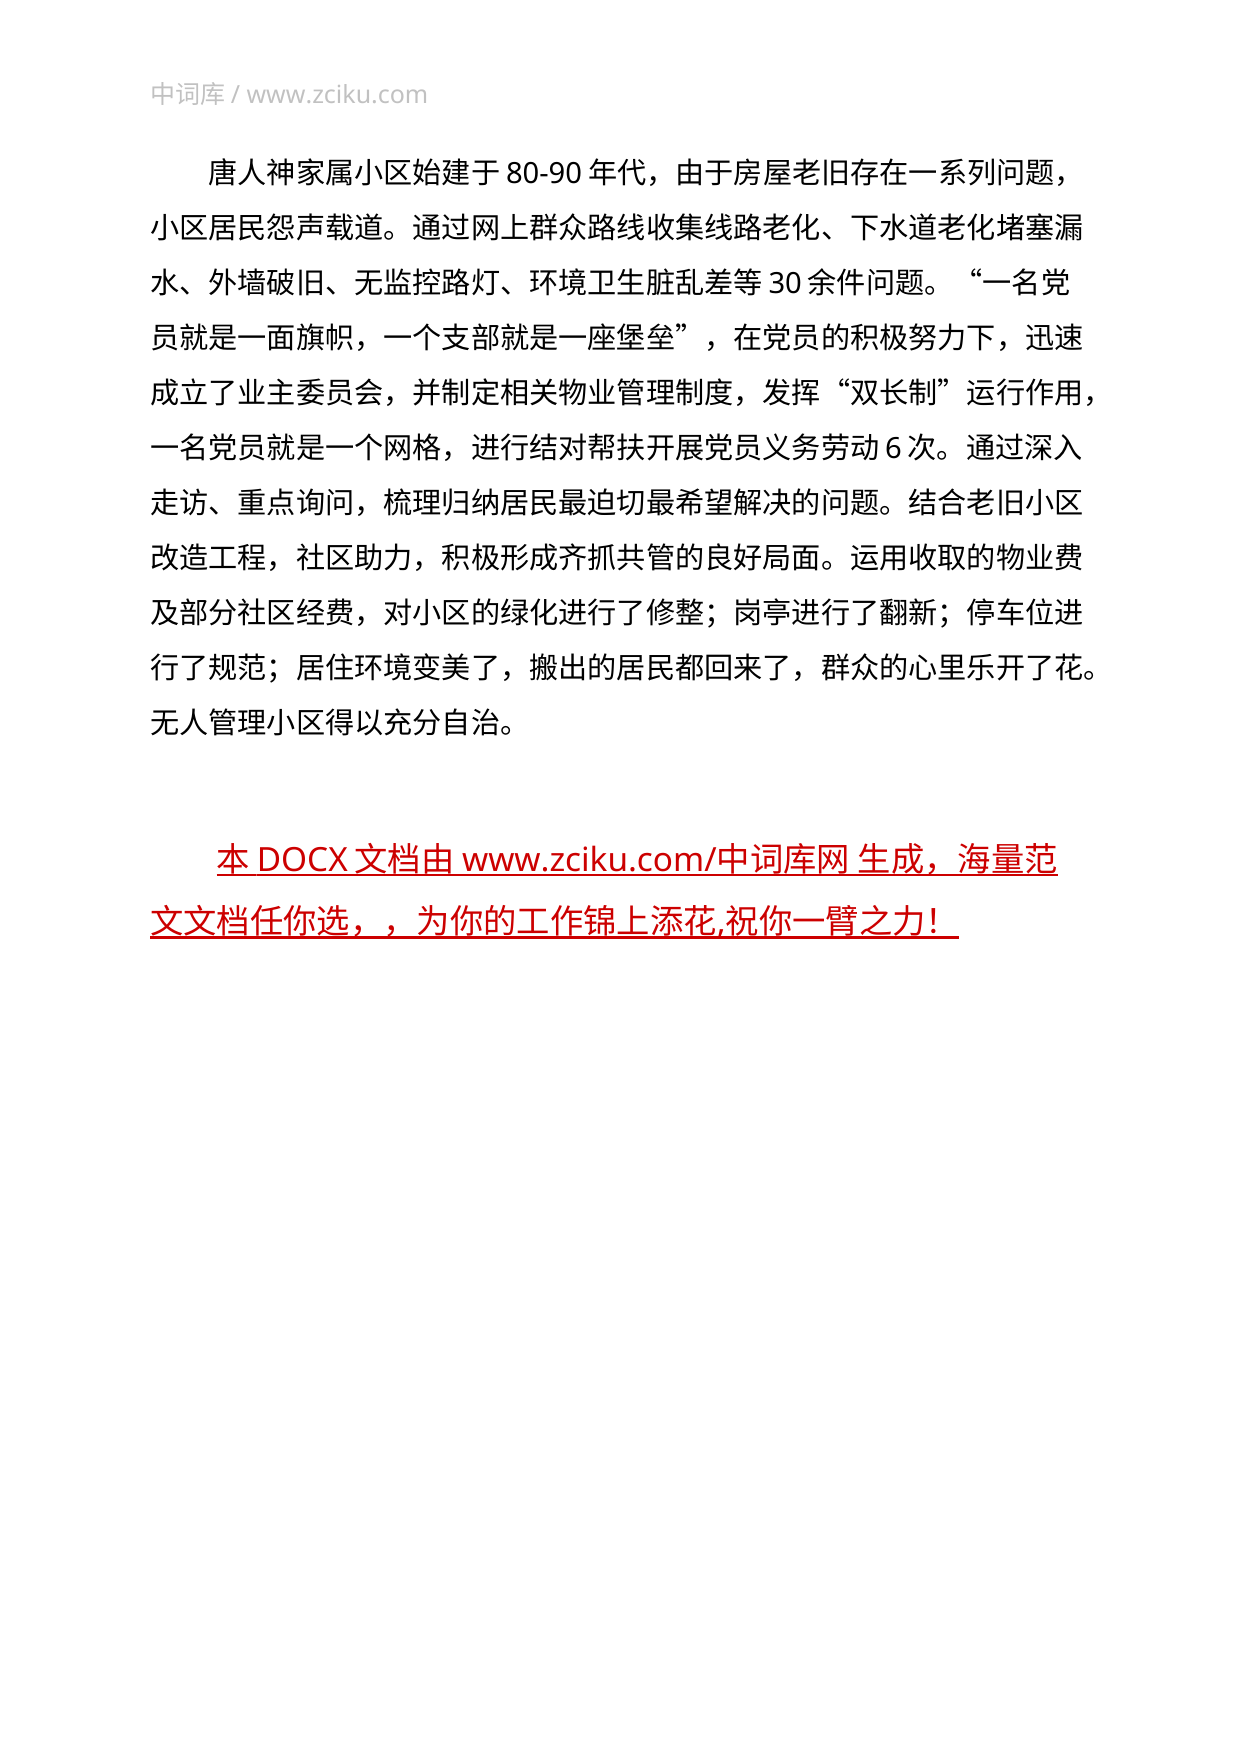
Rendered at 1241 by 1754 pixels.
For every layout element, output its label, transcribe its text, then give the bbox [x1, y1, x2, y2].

text 唐人神家属小区始建于80-90年代，由于房屋老旧存在一系列问题，小区居民怨声载道。通过网上群众路线收集线路老化、下水道老化堵塞漏水、外墙破旧、无监控路灯、环境卫生脏乱差等30余件问题。“一名党员就是一面旗帜，一个支部就是一座堡垒”，在党员的积极努力下，迅速成立了业主委员会，并制定相关物业管理制度，发挥“双长制”运行作用，一名党员就是一个网格，进行结对帮扶开展党员义务劳动6次。通过深入走访、重点询问，梳理归纳居民最迫切最希望解决的问题。结合老旧小区改造工程，社区助力，积极形成齐抓共管的良好局面。运用收取的物业费及部分社区经费，对小区的绿化进行了修整；岗亭进行了翻新；停车位进行了规范；居住环境变美了，搬出的居民都回来了，群众的心里乐开了花。无人管理小区得以充分自治。 [150, 150, 1090, 742]
text 本DOCX文档由 www.zciku.com/中词库网 生成，海量范文文档任你选，，为你的工作锦上添花,祝你一臂之力！ [150, 832, 1090, 943]
